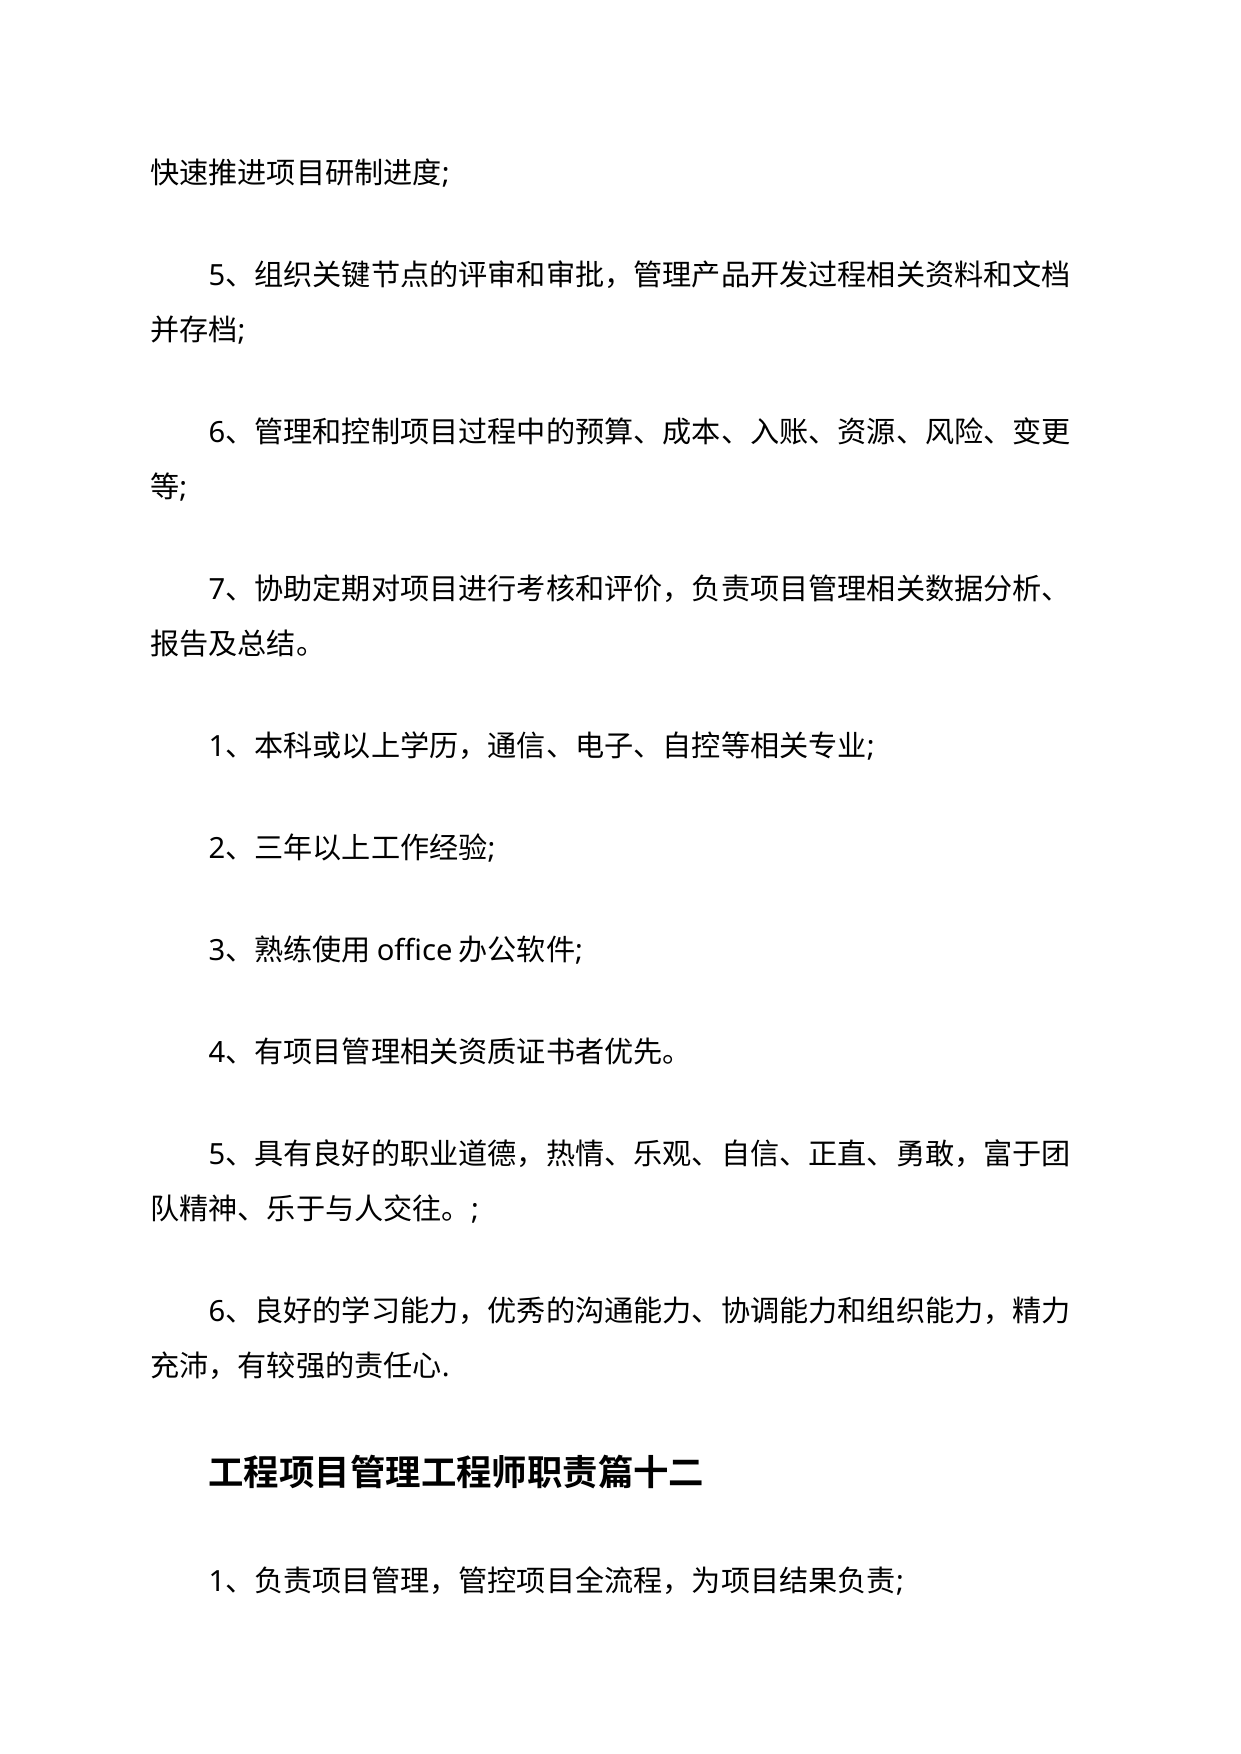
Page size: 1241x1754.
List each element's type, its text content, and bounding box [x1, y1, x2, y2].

text 2、三年以上工作经验; [150, 825, 1090, 867]
text 6、管理和控制项目过程中的预算、成本、入账、资源、风险、变更等; [150, 409, 1090, 506]
text 6、良好的学习能力，优秀的沟通能力、协调能力和组织能力，精力充沛，有较强的责任心. [150, 1288, 1090, 1385]
text 3、熟练使用office办公软件; [150, 927, 1090, 969]
text 工程项目管理工程师职责篇十二 [150, 1444, 1090, 1496]
text 7、协助定期对项目进行考核和评价，负责项目管理相关数据分析、报告及总结。 [150, 566, 1090, 663]
text 5、具有良好的职业道德，热情、乐观、自信、正直、勇敢，富于团队精神、乐于与人交往。; [150, 1131, 1090, 1228]
text 1、本科或以上学历，通信、电子、自控等相关专业; [150, 723, 1090, 765]
text 5、组织关键节点的评审和审批，管理产品开发过程相关资料和文档并存档; [150, 252, 1090, 349]
text 1、负责项目管理，管控项目全流程，为项目结果负责; [150, 1558, 1090, 1600]
text 4、有项目管理相关资质证书者优先。 [150, 1029, 1090, 1071]
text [150, 150, 1090, 192]
